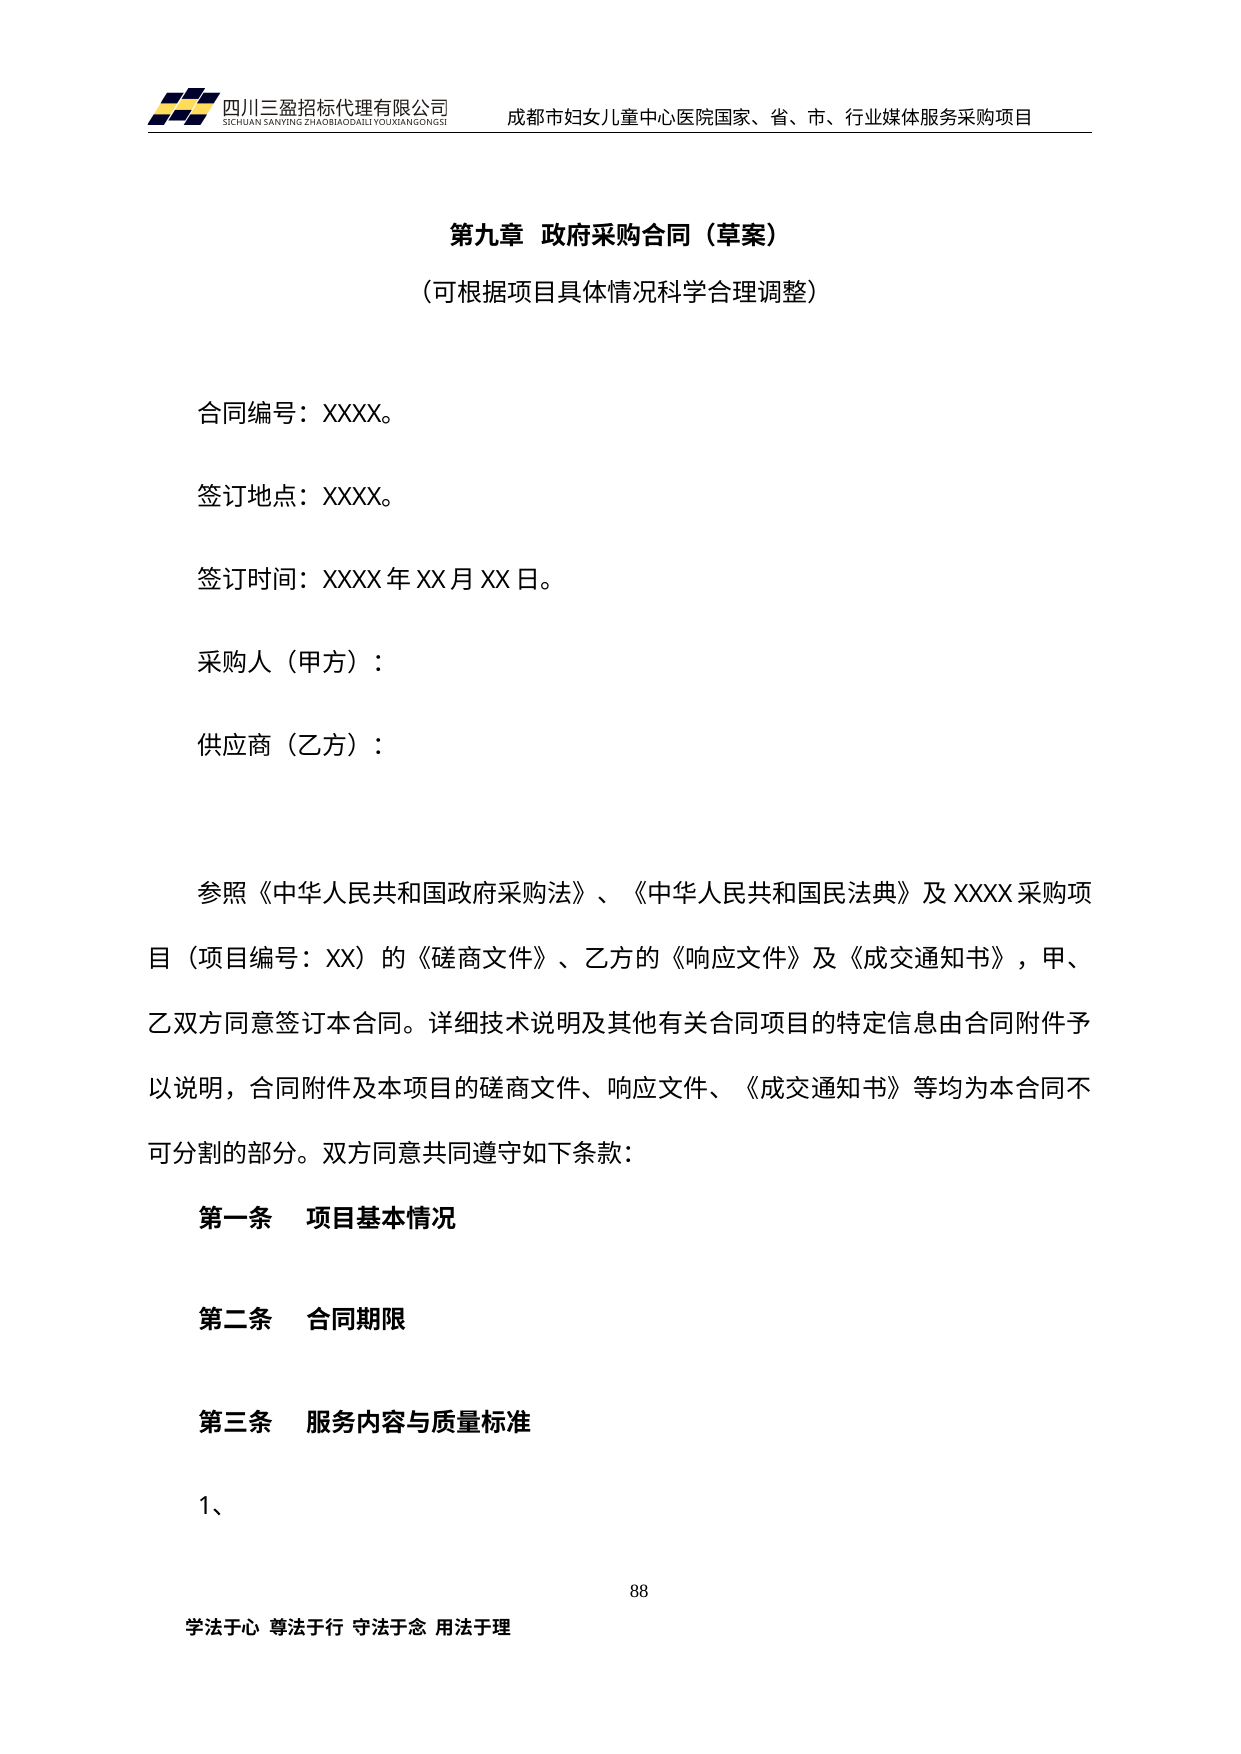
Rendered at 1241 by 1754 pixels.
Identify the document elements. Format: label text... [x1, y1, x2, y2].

list 项目基本情况 [148, 1184, 1092, 1249]
title 第九章 政府采购合同（草案） [148, 201, 1092, 266]
text 合同编号：XXXX。 [148, 379, 1092, 444]
text （可根据项目具体情况科学合理调整） [148, 272, 1092, 308]
text 参照《中华人民共和国政府采购法》、《中华人民共和国民法典》及XXXX采购项目（项目编号：XX）的《磋商文件》、乙方的《响应文件》及《成交通知书》，甲、乙双方同意签订本合同。详细技术说明及其他有关合同项目的特定信息由合同附件予以说明，合同附件及本项目的磋商文件、响应文件、《成交通知书》等均为本合同不可分割的部分。双方同意共同遵守如下条款： [148, 859, 1092, 1184]
text 签订地点：XXXX。 [148, 462, 1092, 527]
list 合同期限 [148, 1285, 1092, 1350]
text 采购人（甲方）： [148, 628, 1092, 693]
text 1、 [148, 1471, 1092, 1536]
picture [147, 88, 447, 125]
text 签订时间：XXXX年XX月XX日。 [148, 545, 1092, 610]
text 供应商（乙方）： [148, 711, 1092, 776]
list 服务内容与质量标准 [148, 1388, 1092, 1453]
